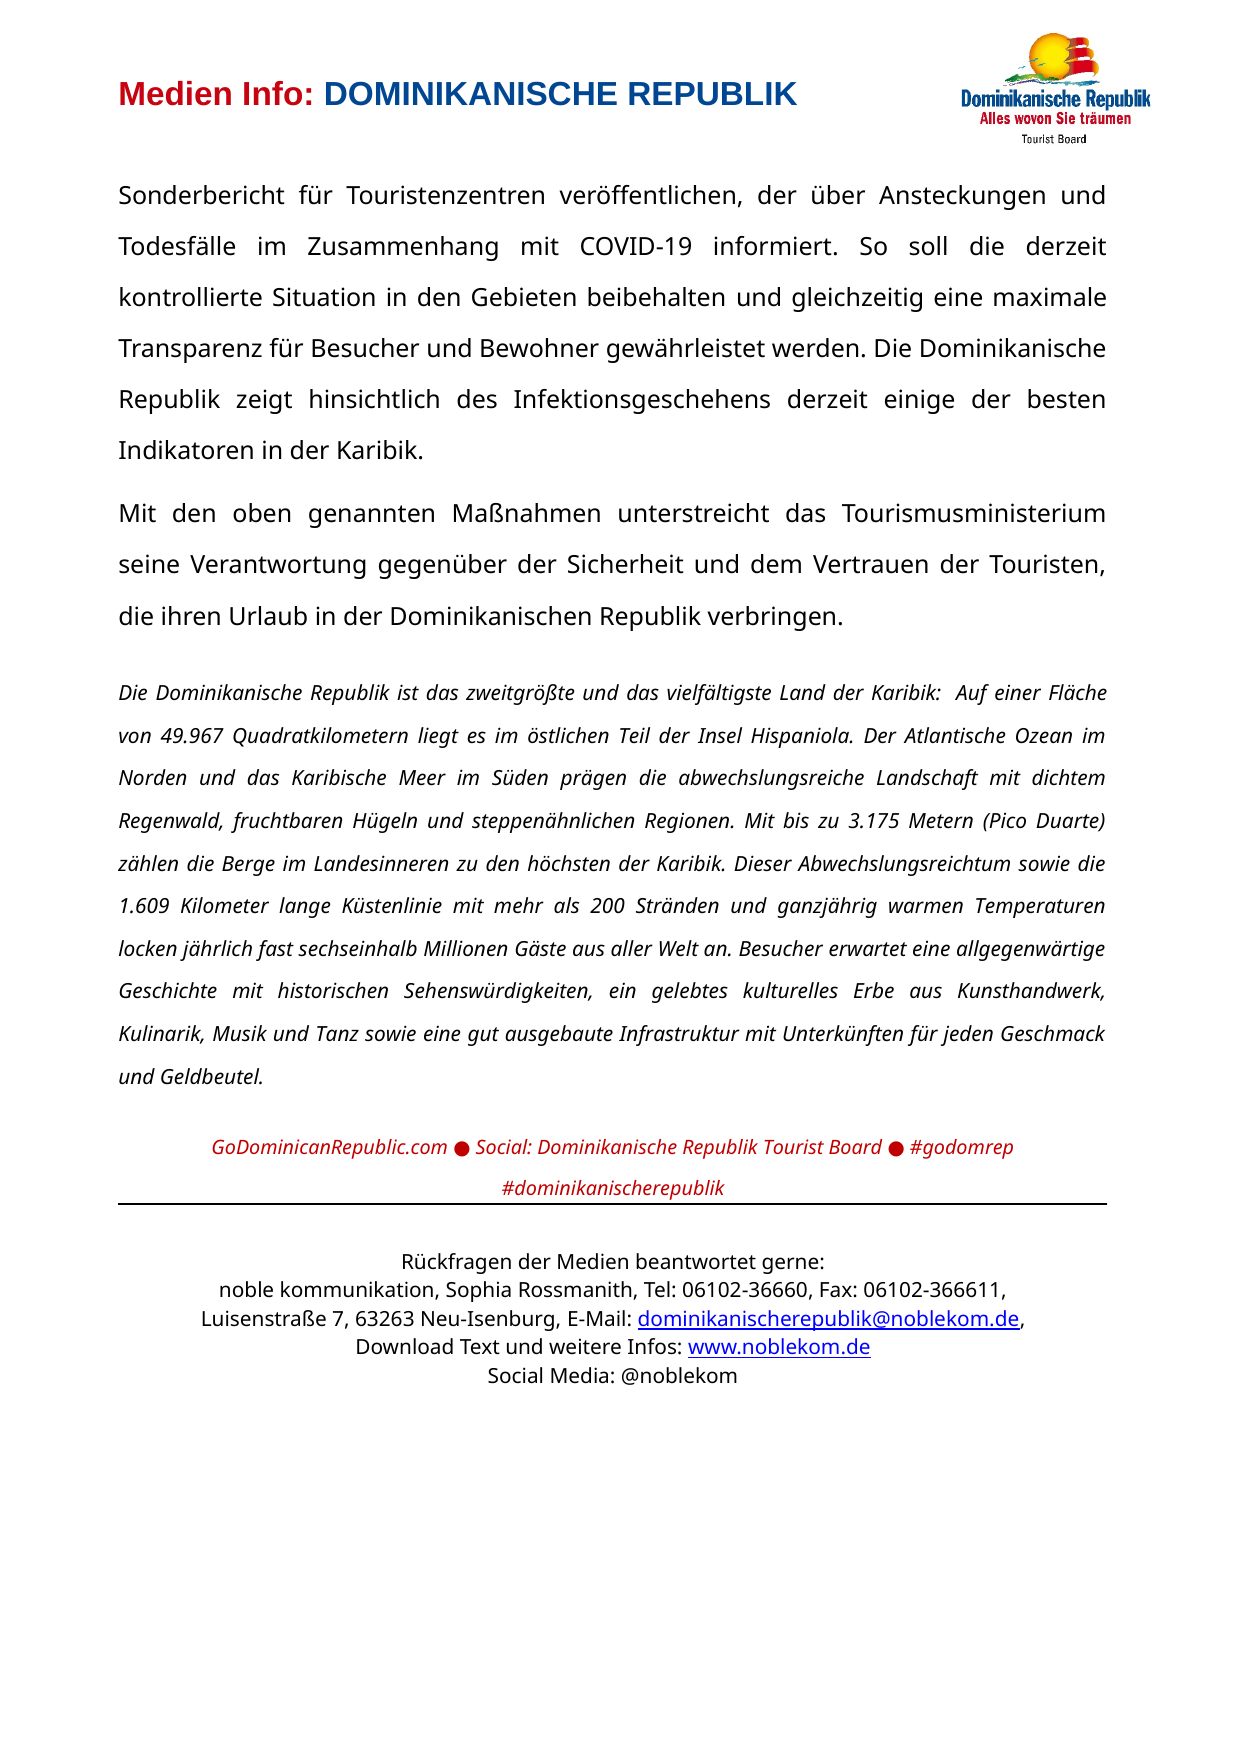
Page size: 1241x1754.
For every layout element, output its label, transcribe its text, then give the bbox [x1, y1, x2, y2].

text noble kommunikation, Sophia Rossmanith, Tel: 06102-36660, Fax: 06102-366611, [118, 1276, 1107, 1304]
text Luisenstraße 7, 63263 Neu-Isenburg, E-Mail: dominikanischerepublik@noblekom.de, [118, 1304, 1107, 1332]
text Rückfragen der Medien beantwortet gerne: [118, 1247, 1107, 1276]
text Social Media: @noblekom [118, 1361, 1107, 1389]
text Mit den oben genannten Maßnahmen unterstreicht das Tourismusministerium seine Verantwortung gegenüber der Sicherheit und dem Vertrauen der Touristen, die ihren Urlaub in der Dominikanischen Republik verbringen. [118, 496, 1107, 632]
text GoDominicanRepublic.com ● Social: Dominikanische Republik Tourist Board ● #godomrep #dominikanischerepublik [118, 1133, 1107, 1203]
picture [961, 33, 1151, 148]
text Die Dominikanische Republik ist das zweitgrößte und das vielfältigste Land der Karibik: Auf einer Fläche von 49.967 Quadratkilometern liegt es im östlichen Teil der Insel Hispaniola. Der Atlantische Ozean im Norden und das Karibische Meer im Süden prägen die abwechslungsreiche Landschaft mit dichtem Regenwald, fruchtbaren Hügeln und steppenähnlichen Regionen. Mit bis zu 3.175 Metern (Pico Duarte) zählen die Berge im Landesinneren zu den höchsten der Karibik. Dieser Abwechslungsreichtum sowie die 1.609 Kilometer lange Küstenlinie mit mehr als 200 Stränden und ganzjährig warmen Temperaturen locken jährlich fast sechseinhalb Millionen Gäste aus aller Welt an. Besucher erwartet eine allgegenwärtige Geschichte mit historischen Sehenswürdigkeiten, ein gelebtes kulturelles Erbe aus Kunsthandwerk, Kulinarik, Musik und Tanz sowie eine gut ausgebaute Infrastruktur mit Unterkünften für jeden Geschmack und Geldbeutel. [118, 678, 1107, 1090]
text Download Text und weitere Infos: www.noblekom.de [118, 1332, 1107, 1361]
